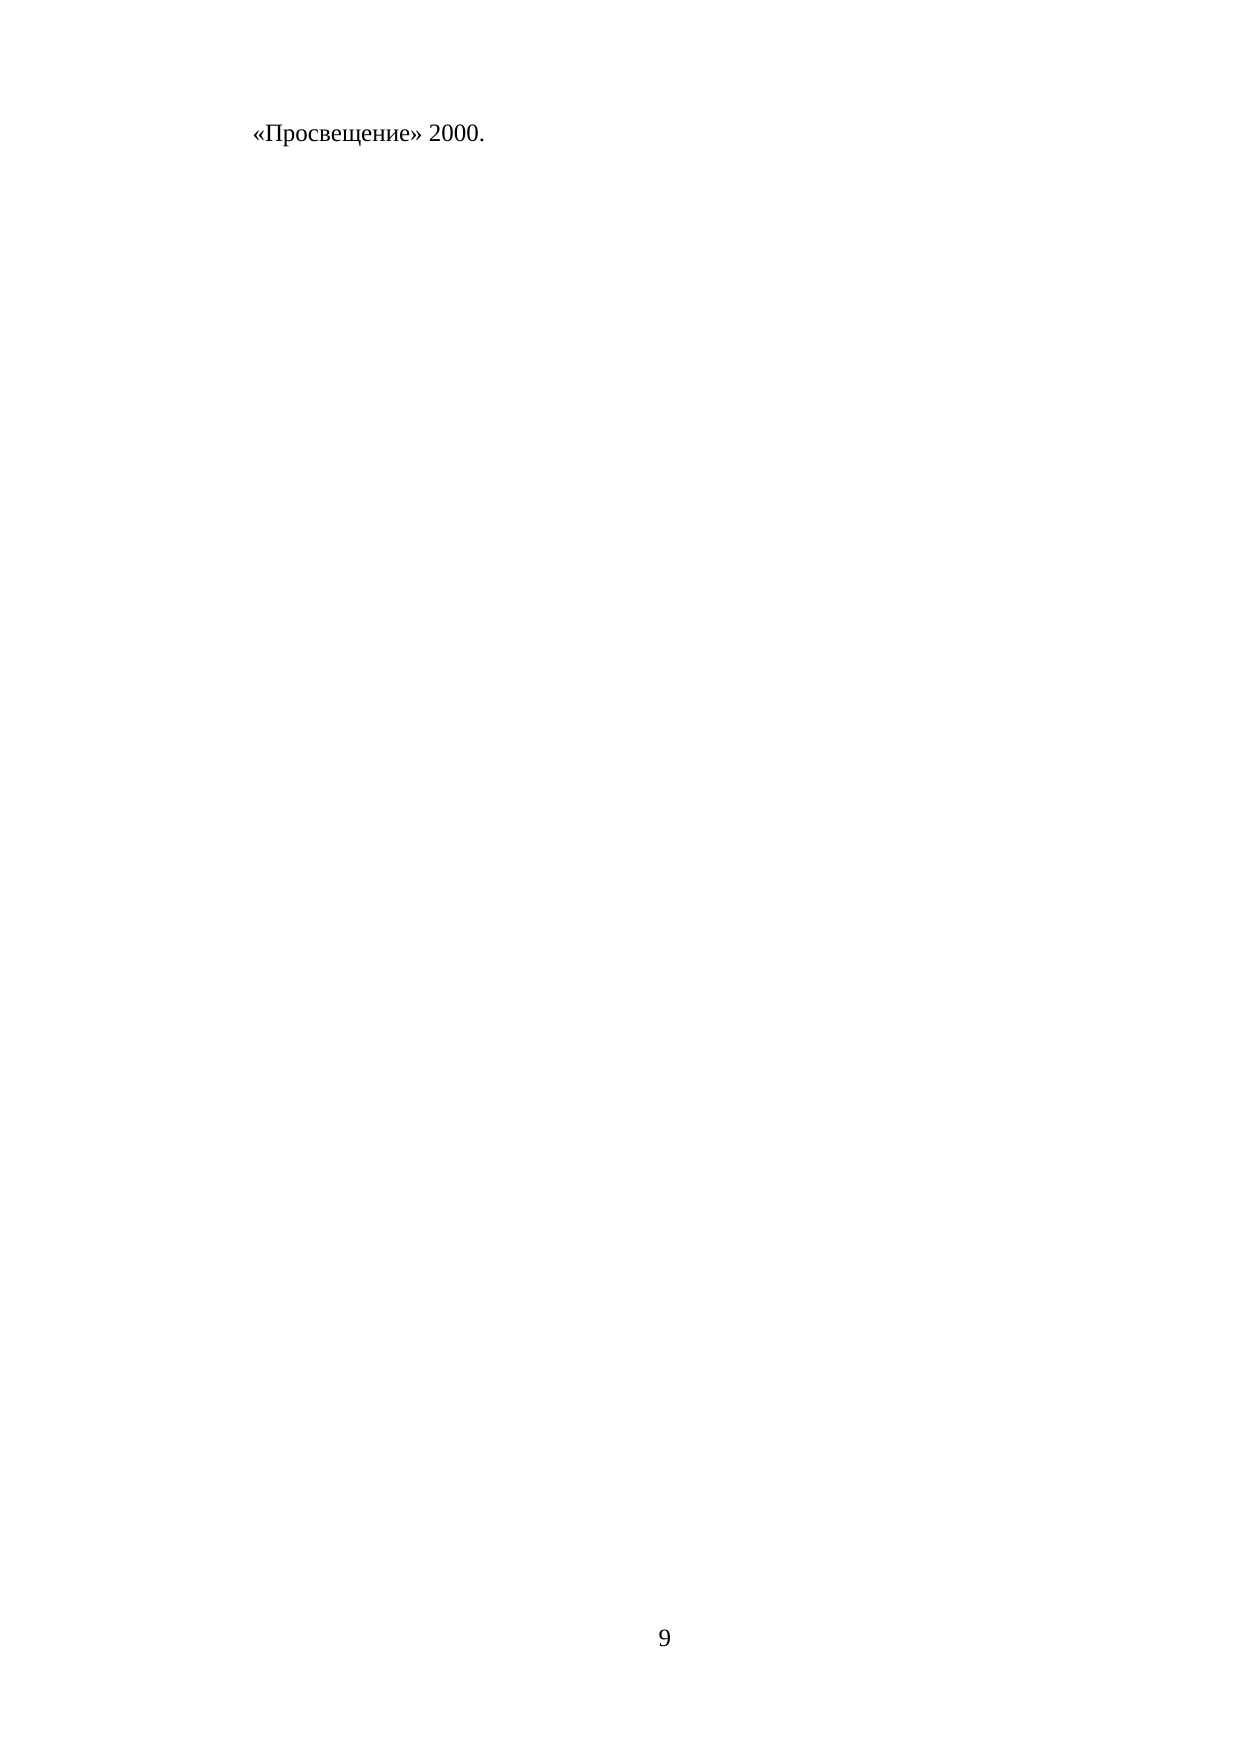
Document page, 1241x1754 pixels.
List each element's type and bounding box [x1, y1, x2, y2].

list [215, 118, 1152, 147]
